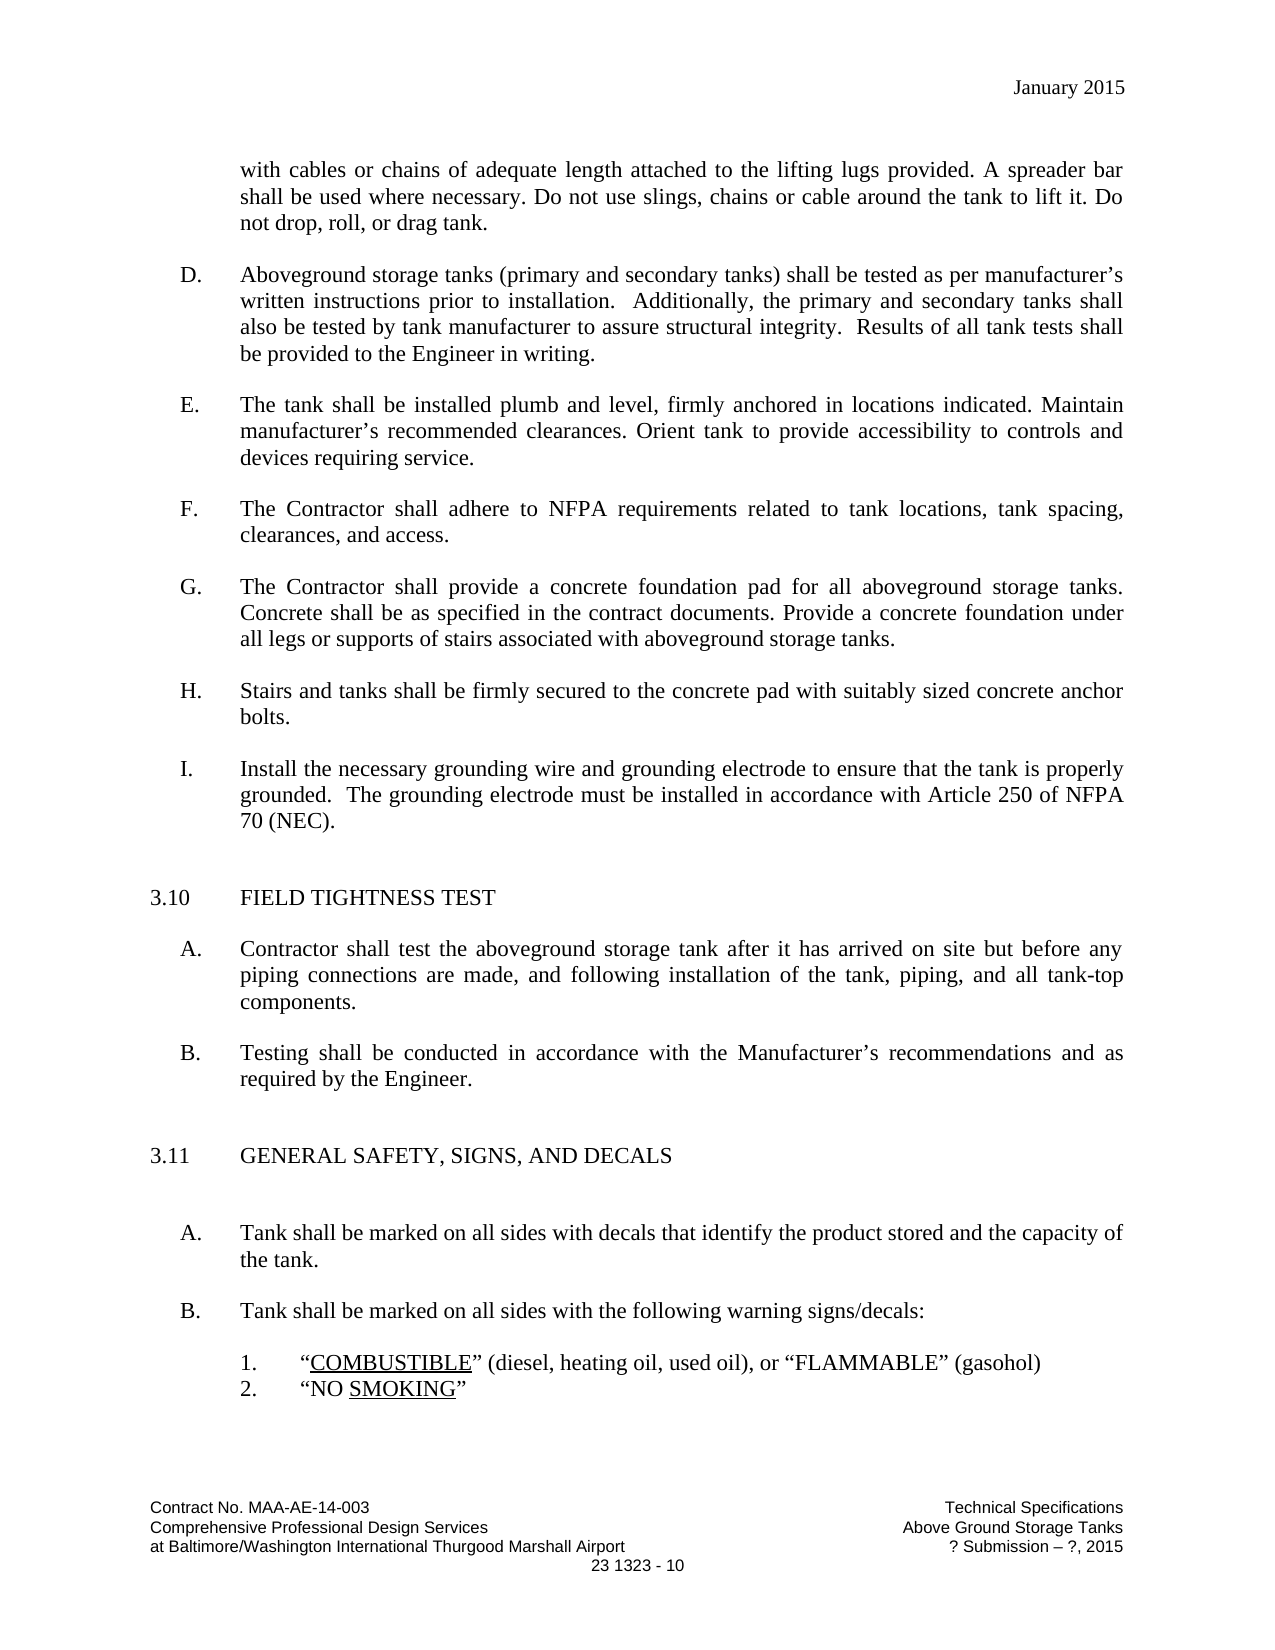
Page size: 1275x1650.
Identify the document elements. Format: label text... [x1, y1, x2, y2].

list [180, 157, 1125, 236]
list “NO SMOKING” [240, 1375, 1125, 1401]
list The Contractor shall provide a concrete foundation pad for all aboveground storage tanks. Concrete shall be as specified in the contract documents. Provide a concrete foundation under all legs or supports of stairs associated with aboveground storage tanks. [180, 573, 1125, 652]
list Install the necessary grounding wire and grounding electrode to ensure that the tank is properly grounded. The grounding electrode must be installed in accordance with Article 250 of NFPA 70 (NEC). [180, 754, 1125, 834]
subtitle 3.10 FIELD TIGHTNESS TEST [150, 884, 1125, 910]
list Testing shall be conducted in accordance with the Manufacturer’s recommendations and as required by the Engineer. [180, 1039, 1125, 1092]
list Stairs and tanks shall be firmly secured to the concrete pad with suitably sized concrete anchor bolts. [180, 677, 1125, 729]
list The tank shall be installed plumb and level, firmly anchored in locations indicated. Maintain manufacturer’s recommended clearances. Orient tank to provide accessibility to controls and devices requiring service. [180, 391, 1125, 470]
list The Contractor shall adhere to NFPA requirements related to tank locations, tank spacing, clearances, and access. [180, 495, 1125, 548]
list Contractor shall test the aboveground storage tank after it has arrived on site but before any piping connections are made, and following installation of the tank, piping, and all tank-top components. [180, 935, 1125, 1014]
subtitle 3.11 GENERAL SAFETY, SIGNS, AND DECALS [150, 1142, 1125, 1168]
list Tank shall be marked on all sides with decals that identify the product stored and the capacity of the tank. [180, 1219, 1125, 1272]
list “COMBUSTIBLE” (diesel, heating oil, used oil), or “FLAMMABLE” (gasohol) [240, 1348, 1125, 1375]
list Tank shall be marked on all sides with the following warning signs/decals: [180, 1297, 1125, 1323]
list Aboveground storage tanks (primary and secondary tanks) shall be tested as per manufacturer’s written instructions prior to installation. Additionally, the primary and secondary tanks shall also be tested by tank manufacturer to assure structural integrity. Results of all tank tests shall be provided to the Engineer in writing. [180, 261, 1125, 366]
